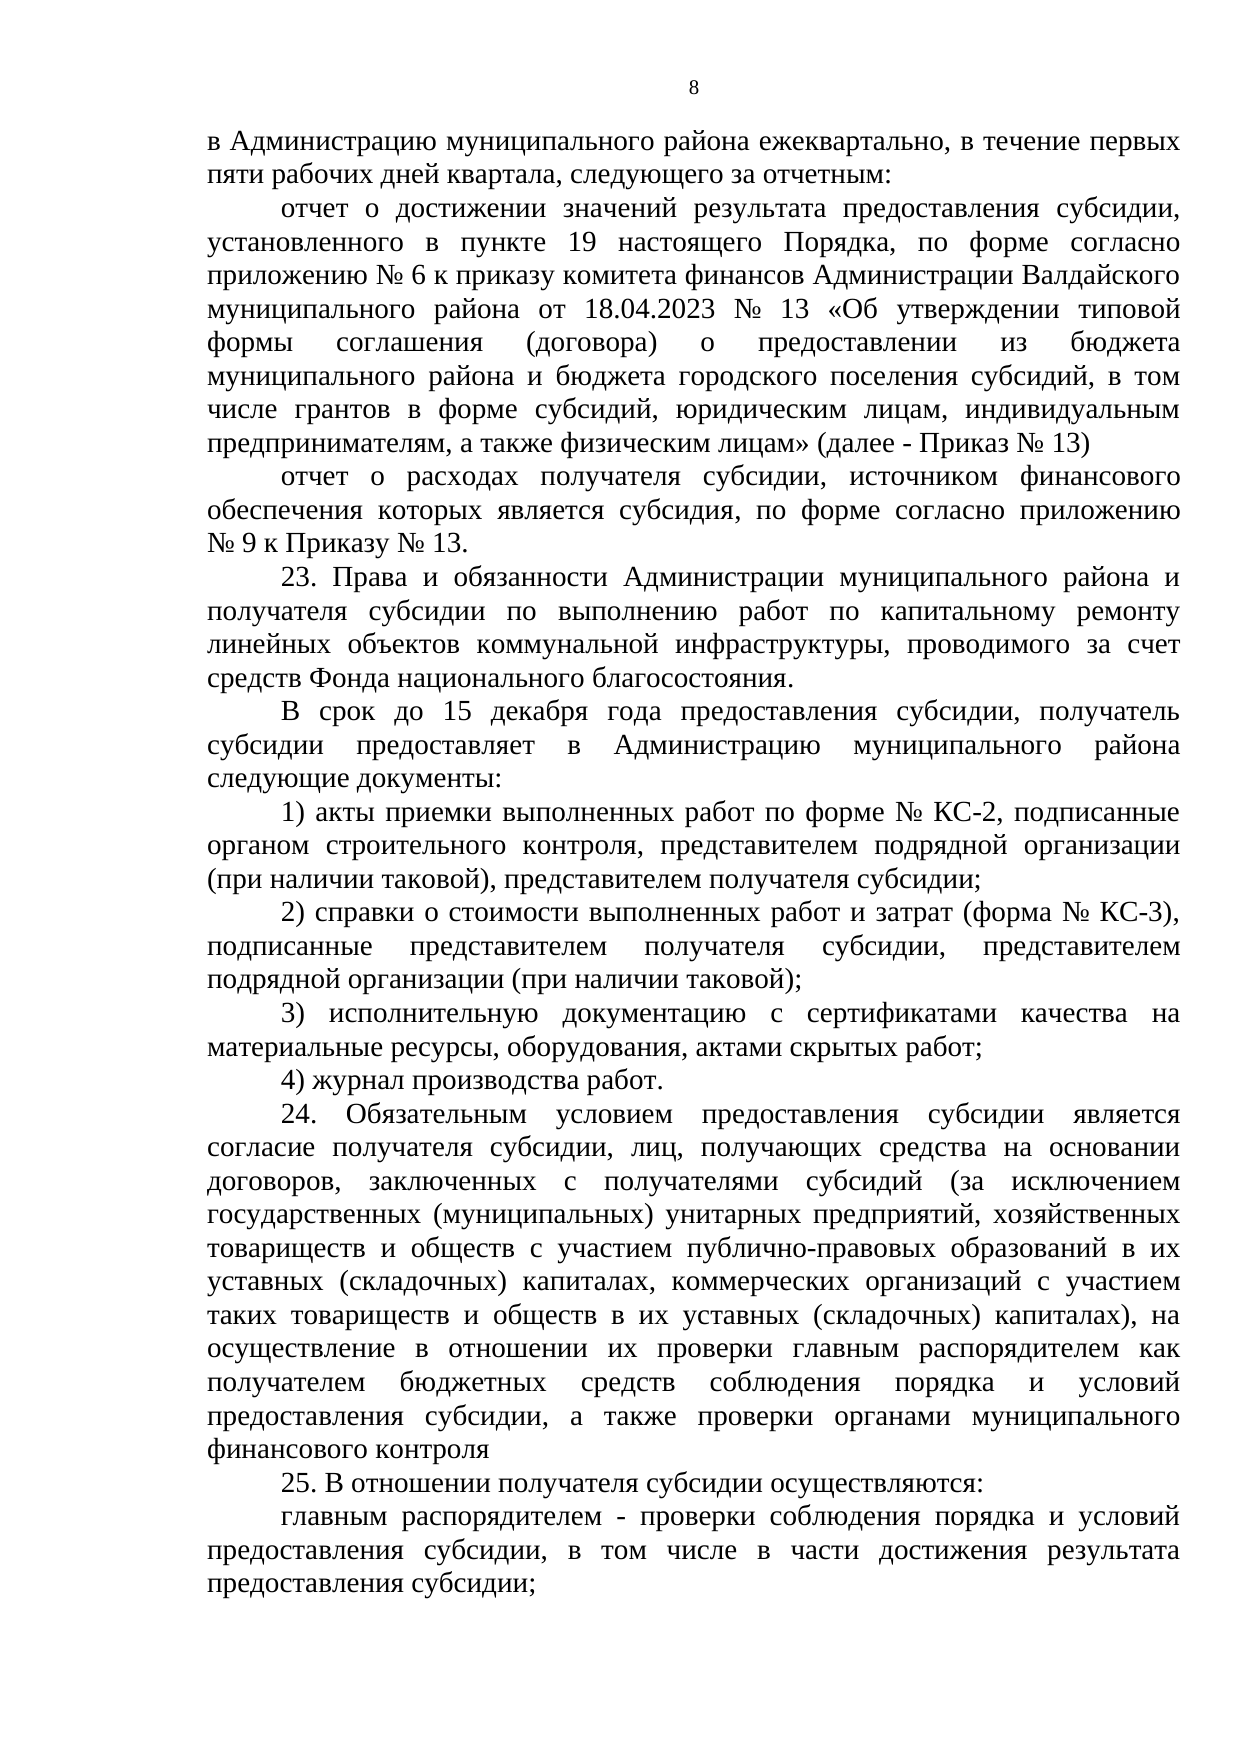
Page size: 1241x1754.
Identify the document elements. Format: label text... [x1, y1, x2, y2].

text отчет о расходах получателя субсидии, источником финансового обеспечения которых является субсидия, по форме согласно приложению № 9 к Приказу № 13. [207, 458, 1181, 559]
text отчет о достижении значений результата предоставления субсидии, установленного в пункте 19 настоящего Порядка, по форме согласно приложению № 6 к приказу комитета финансов Администрации Валдайского муниципального района от 18.04.2023 № 13 «Об утверждении типовой формы соглашения (договора) о предоставлении из бюджета муниципального района и бюджета городского поселения субсидий, в том числе грантов в форме субсидий, юридическим лицам, индивидуальным предпринимателям, а также физическим лицам» (далее - Приказ № 13) [207, 190, 1181, 458]
text 24. Обязательным условием предоставления субсидии является согласие получателя субсидии, лиц, получающих средства на основании договоров, заключенных с получателями субсидий (за исключением государственных (муниципальных) унитарных предприятий, хозяйственных товариществ и обществ с участием публично-правовых образований в их уставных (складочных) капиталах, коммерческих организаций с участием таких товариществ и обществ в их уставных (складочных) капиталах), на осуществление в отношении их проверки главным распорядителем как получателем бюджетных средств соблюдения порядка и условий предоставления субсидии, а также проверки органами муниципального финансового контроля [207, 1096, 1181, 1465]
text 2) справки о стоимости выполненных работ и затрат (форма № КС-3), подписанные представителем получателя субсидии, представителем подрядной организации (при наличии таковой); [207, 894, 1181, 995]
text 23. Права и обязанности Администрации муниципального района и получателя субсидии по выполнению работ по капитальному ремонту линейных объектов коммунальной инфраструктуры, проводимого за счет средств Фонда национального благосостояния. [207, 559, 1181, 693]
text 25. В отношении получателя субсидии осуществляются: [207, 1465, 1181, 1498]
text главным распорядителем - проверки соблюдения порядка и условий предоставления субсидии, в том числе в части достижения результата предоставления субсидии; [207, 1498, 1181, 1599]
text 1) акты приемки выполненных работ по форме № КС-2, подписанные органом строительного контроля, представителем подрядной организации (при наличии таковой), представителем получателя субсидии; [207, 794, 1181, 894]
text 4) журнал производства работ. [207, 1062, 1181, 1096]
text В срок до 15 декабря года предоставления субсидии, получатель субсидии предоставляет в Администрацию муниципального района следующие документы: [207, 693, 1181, 794]
text 3) исполнительную документацию с сертификатами качества на материальные ресурсы, оборудования, актами скрытых работ; [207, 995, 1181, 1062]
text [207, 123, 1181, 190]
